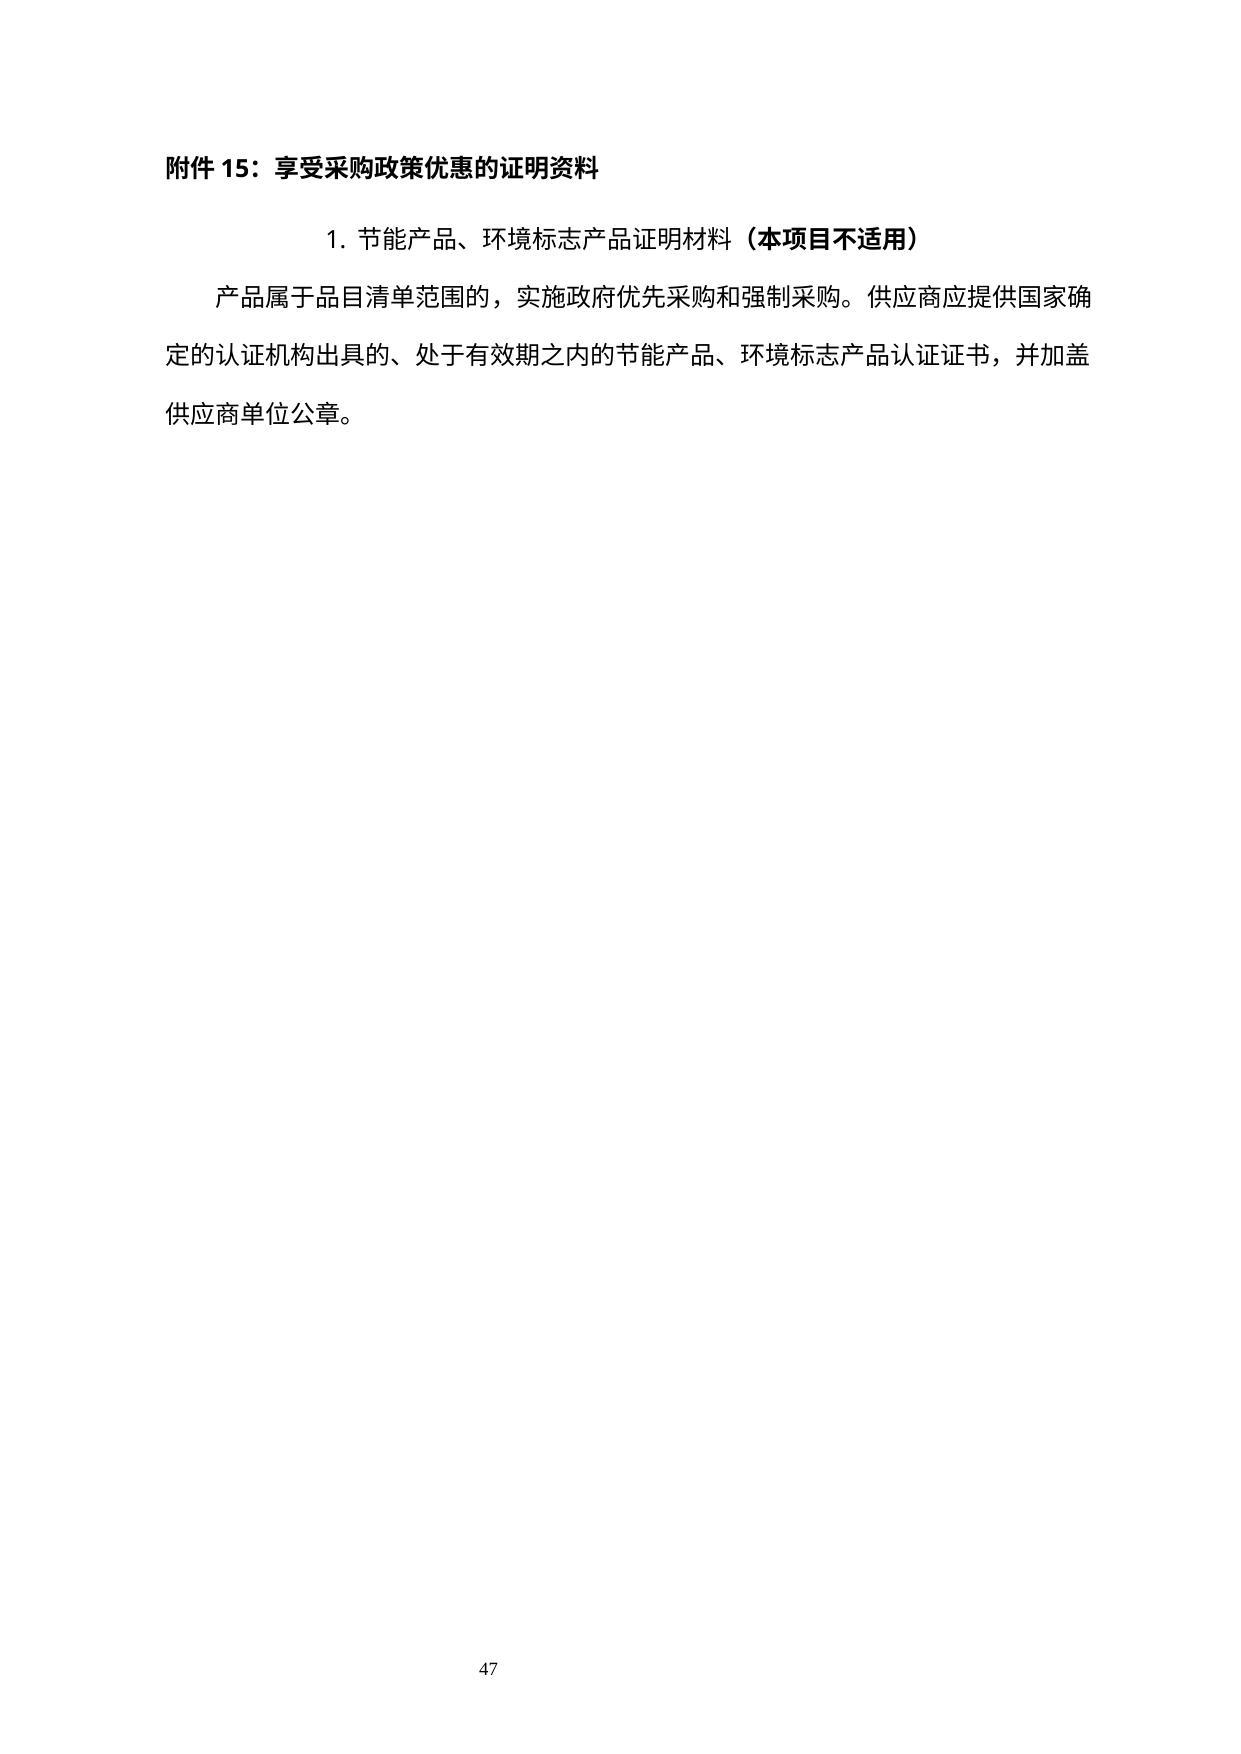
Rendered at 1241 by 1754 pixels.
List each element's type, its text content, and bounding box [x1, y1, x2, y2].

list 产品属于品目清单范围的，实施政府优先采购和强制采购。供应商应提供国家确定的认证机构出具的、处于有效期之内的节能产品、环境标志产品认证证书，并加盖供应商单位公章。 [165, 260, 1092, 435]
text 附件15：享受采购政策优惠的证明资料 [165, 131, 1092, 189]
list 节能产品、环境标志产品证明材料（本项目不适用） [165, 201, 1092, 260]
